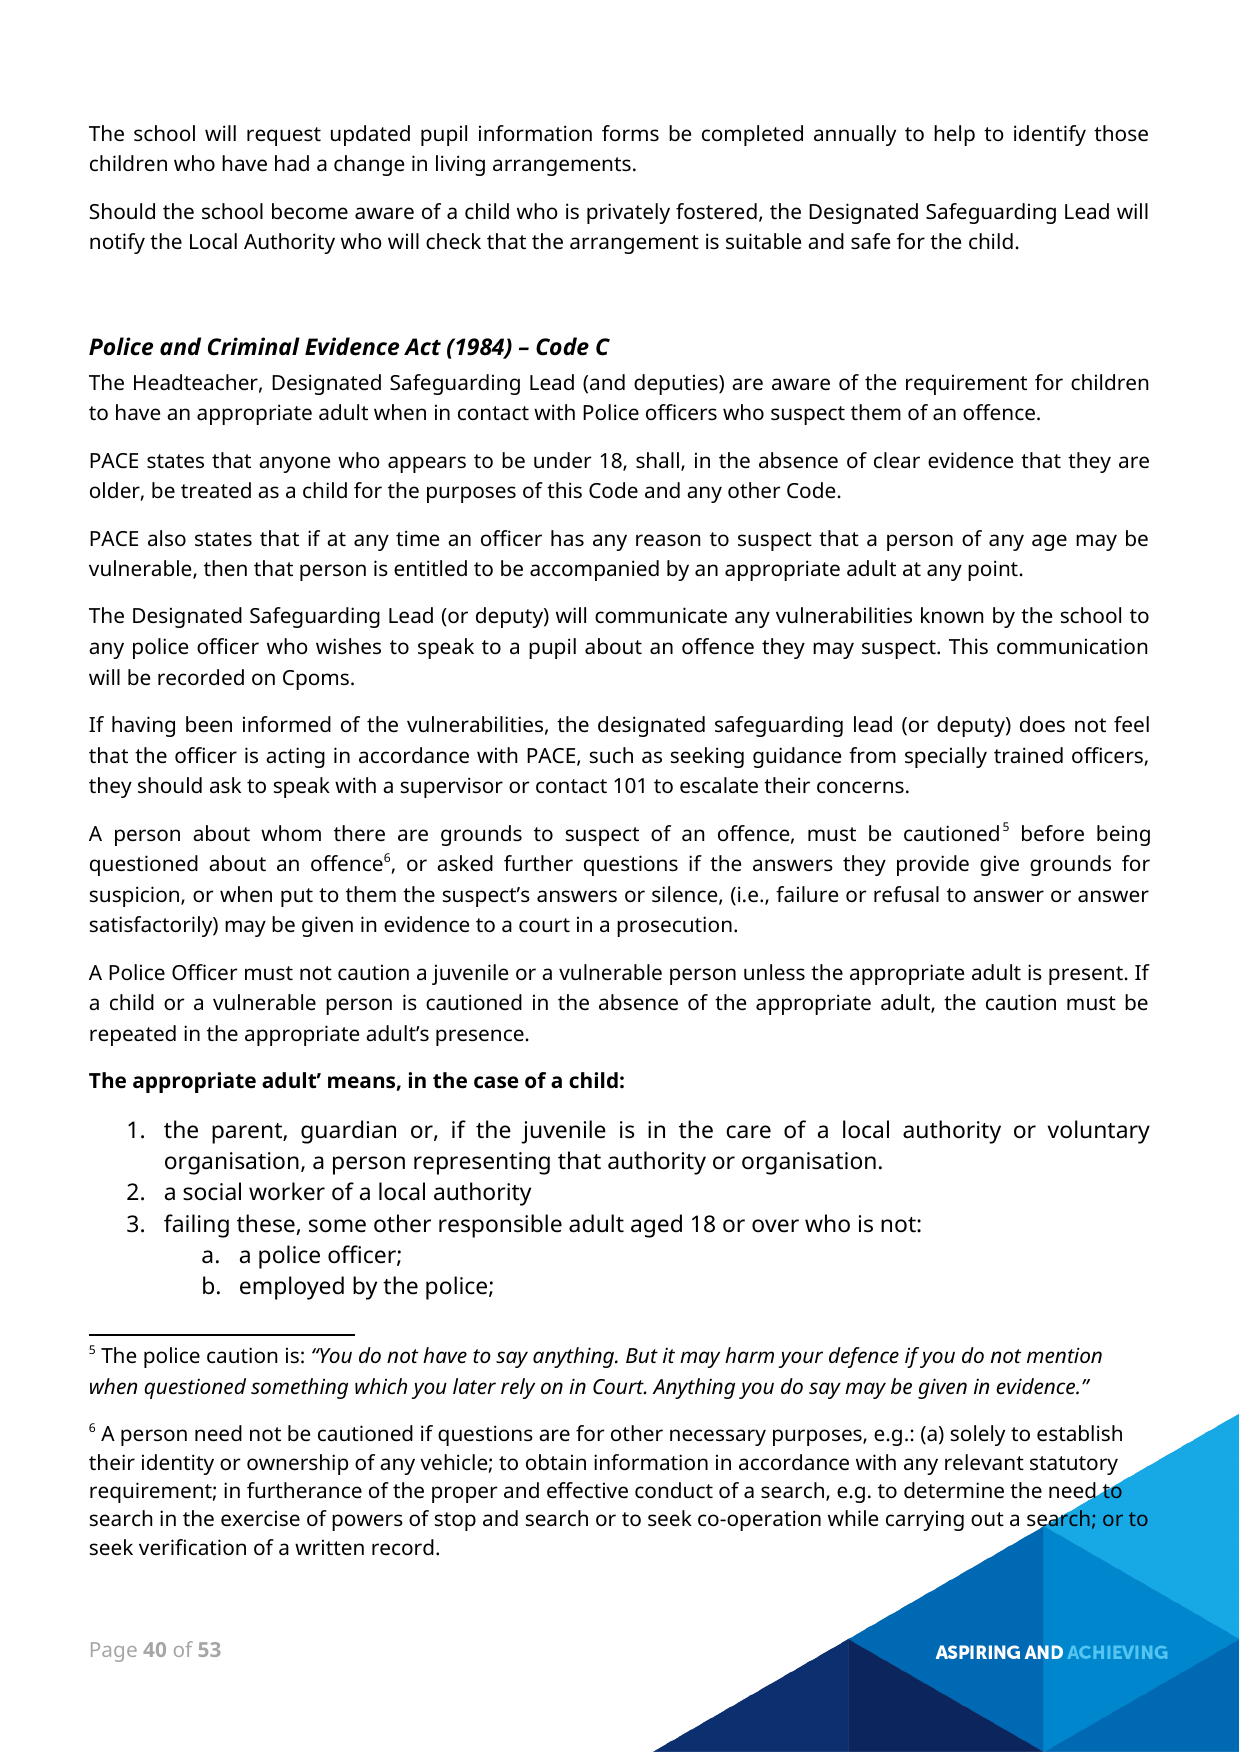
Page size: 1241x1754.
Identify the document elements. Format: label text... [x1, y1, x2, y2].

picture [1148, 1646, 1152, 1658]
picture [0, 20, 1240, 1752]
list a social worker of a local authority [126, 1176, 1152, 1207]
list failing these, some other responsible adult aged 18 or over who is not: [126, 1207, 1152, 1239]
text The Headteacher, Designated Safeguarding Lead (and deputies) are aware of the requirement for children to have an appropriate adult when in contact with Police officers who suspect them of an offence. [89, 368, 1152, 427]
picture [1156, 1648, 1163, 1658]
picture [1069, 1650, 1077, 1658]
text If having been informed of the vulnerabilities, the designated safeguarding lead (or deputy) does not feel that the officer is acting in accordance with PACE, such as seeking guidance from specially trained officers, they should ask to speak with a supervisor or contact 101 to escalate their concerns. [89, 710, 1152, 800]
list employed by the police; [201, 1270, 1152, 1301]
text The Designated Safeguarding Lead (or deputy) will communicate any vulnerabilities known by the school to any police officer who wishes to speak to a pupil about an offence they may suspect. This communication will be recorded on Cpoms. [89, 602, 1152, 691]
list the parent, guardian or, if the juvenile is in the care of a local authority or voluntary organisation, a person representing that authority or organisation. [126, 1114, 1152, 1176]
picture [1052, 1646, 1062, 1658]
text PACE states that anyone who appears to be under 18, shall, in the absence of clear evidence that they are older, be treated as a child for the purposes of this Code and any other Code. [89, 446, 1152, 505]
picture [1080, 1649, 1088, 1658]
list a police officer; [201, 1239, 1152, 1270]
picture [1114, 1646, 1125, 1658]
text The school will request updated pupil information forms be completed annually to help to identify those children who have had a change in living arrangements. [89, 119, 1152, 178]
text PACE also states that if at any time an officer has any reason to suspect that a person of any age may be vulnerable, then that person is entitled to be accompanied by an appropriate adult at any point. [89, 524, 1152, 583]
picture [1047, 1640, 1240, 1752]
text The appropriate adult’ means, in the case of a child: [89, 1066, 1152, 1095]
subtitle Police and Criminal Evidence Act (1984) – Code C [89, 330, 1152, 362]
picture [1094, 1646, 1103, 1658]
text A Police Officer must not caution a juvenile or a vulnerable person unless the appropriate adult is present. If a child or a vulnerable person is cautioned in the absence of the appropriate adult, the caution must be repeated in the appropriate adult’s presence. [89, 958, 1152, 1048]
text A person about whom there are grounds to suspect of an offence, must be cautioned before being questioned about an offence, or asked further questions if the answers they provide give grounds for suspicion, or when put to them the suspect’s answers or silence, (i.e., failure or refusal to answer or answer satisfactorily) may be given in evidence to a court in a prosecution. [89, 819, 1152, 939]
text Should the school become aware of a child who is privately fostered, the Designated Safeguarding Lead will notify the Local Authority who will check that the arrangement is suitable and safe for the child. [89, 197, 1152, 256]
